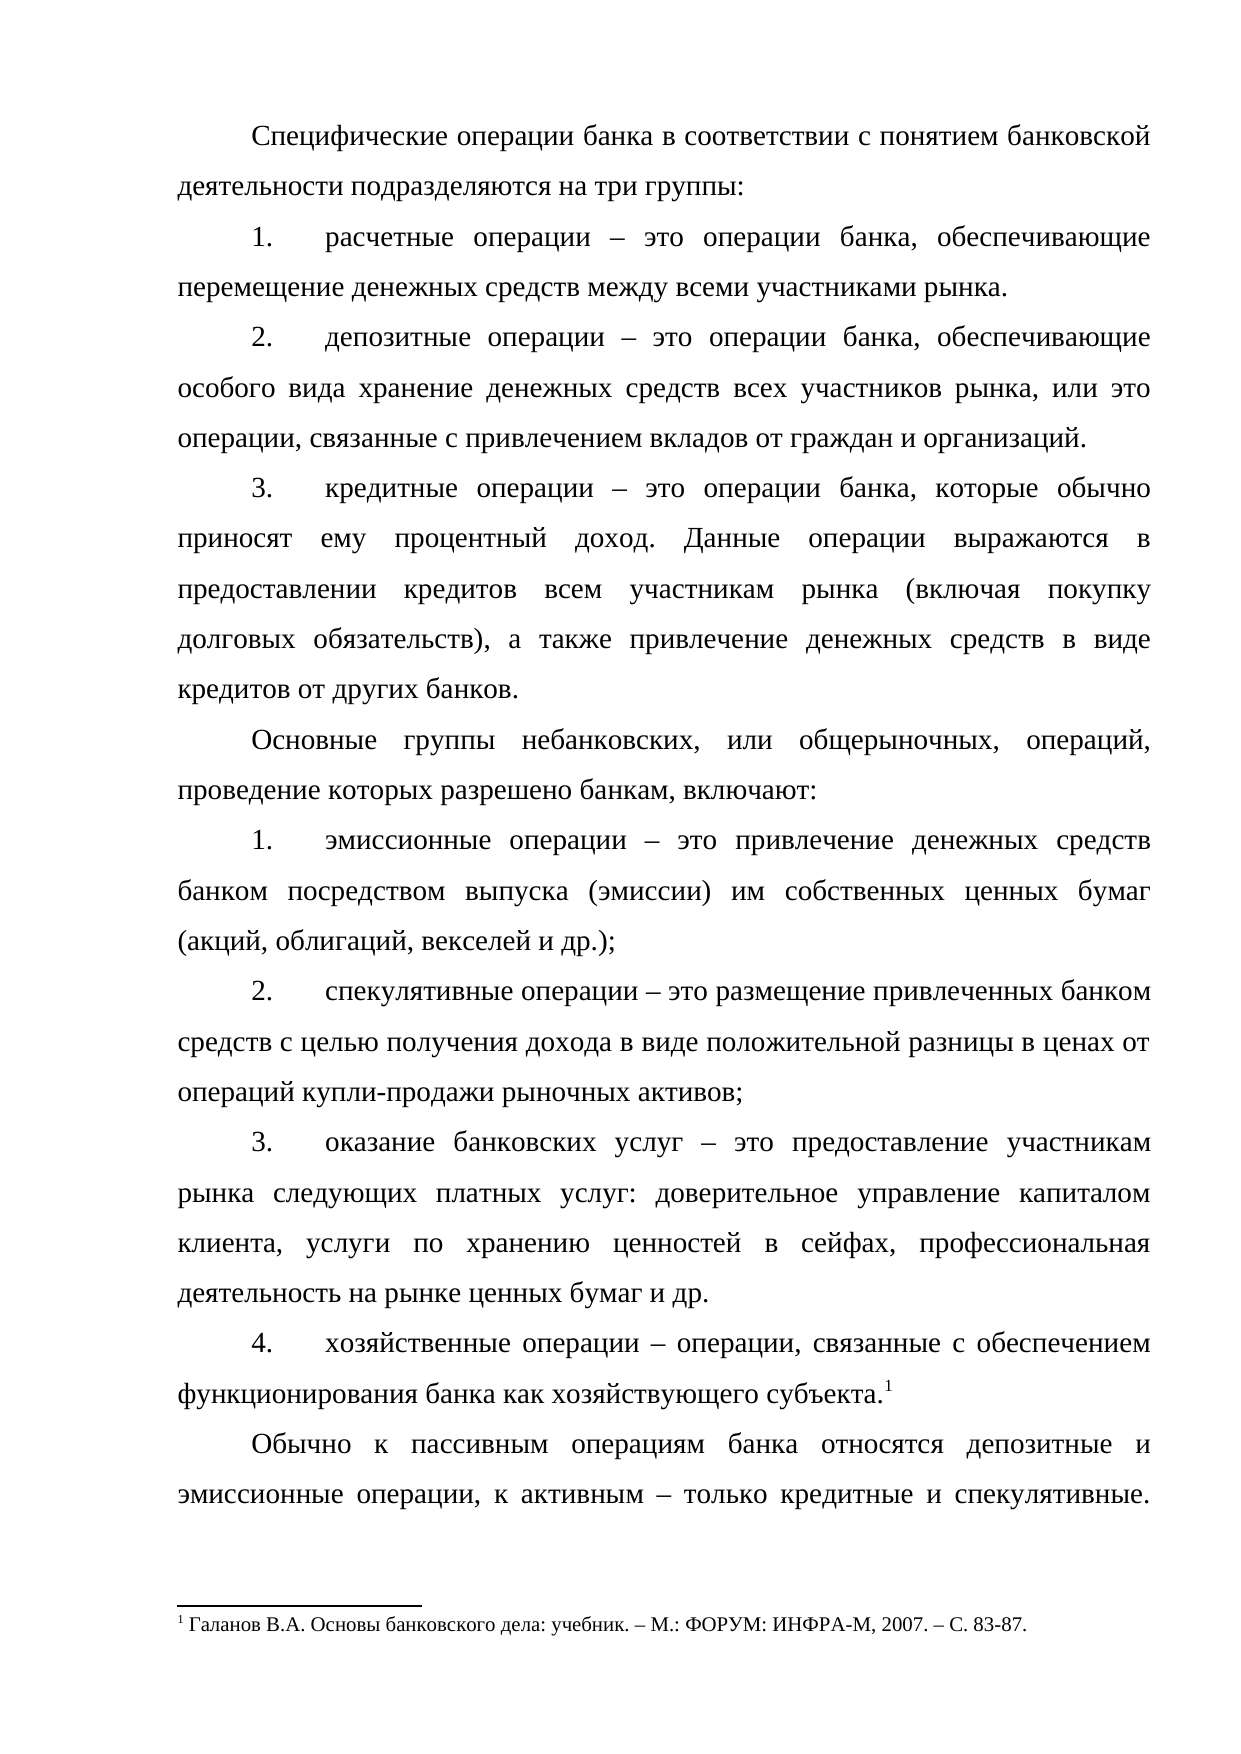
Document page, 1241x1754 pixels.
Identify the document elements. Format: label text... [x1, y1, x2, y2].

list спекулятивные операции – это размещение привлеченных банком средств с целью получения дохода в виде положительной разницы в ценах от операций купли-продажи рыночных активов; [177, 973, 1152, 1108]
text Специфические операции банка в соответствии с понятием банковской деятельности подразделяются на три группы: [177, 118, 1152, 202]
text Основные группы небанковских, или общерыночных, операций, проведение которых разрешено банкам, включают: [177, 722, 1152, 806]
list эмиссионные операции – это привлечение денежных средств банком посредством выпуска (эмиссии) им собственных ценных бумаг (акций, облигаций, векселей и др.); [177, 822, 1152, 957]
list расчетные операции – это операции банка, обеспечивающие перемещение денежных средств между всеми участниками рынка. [177, 219, 1152, 303]
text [177, 1426, 1152, 1510]
list хозяйственные операции – операции, связанные с обеспечением функционирования банка как хозяйствующего субъекта. [177, 1326, 1152, 1409]
list оказание банковских услуг – это предоставление участникам рынка следующих платных услуг: доверительное управление капиталом клиента, услуги по хранению ценностей в сейфах, профессиональная деятельность на рынке ценных бумаг и др. [177, 1124, 1152, 1309]
list депозитные операции – это операции банка, обеспечивающие особого вида хранение денежных средств всех участников рынка, или это операции, связанные с привлечением вкладов от граждан и организаций. [177, 319, 1152, 453]
list кредитные операции – это операции банка, которые обычно приносят ему процентный доход. Данные операции выражаются в предоставлении кредитов всем участникам рынка (включая покупку долговых обязательств), а также привлечение денежных средств в виде кредитов от других банков. [177, 470, 1152, 705]
